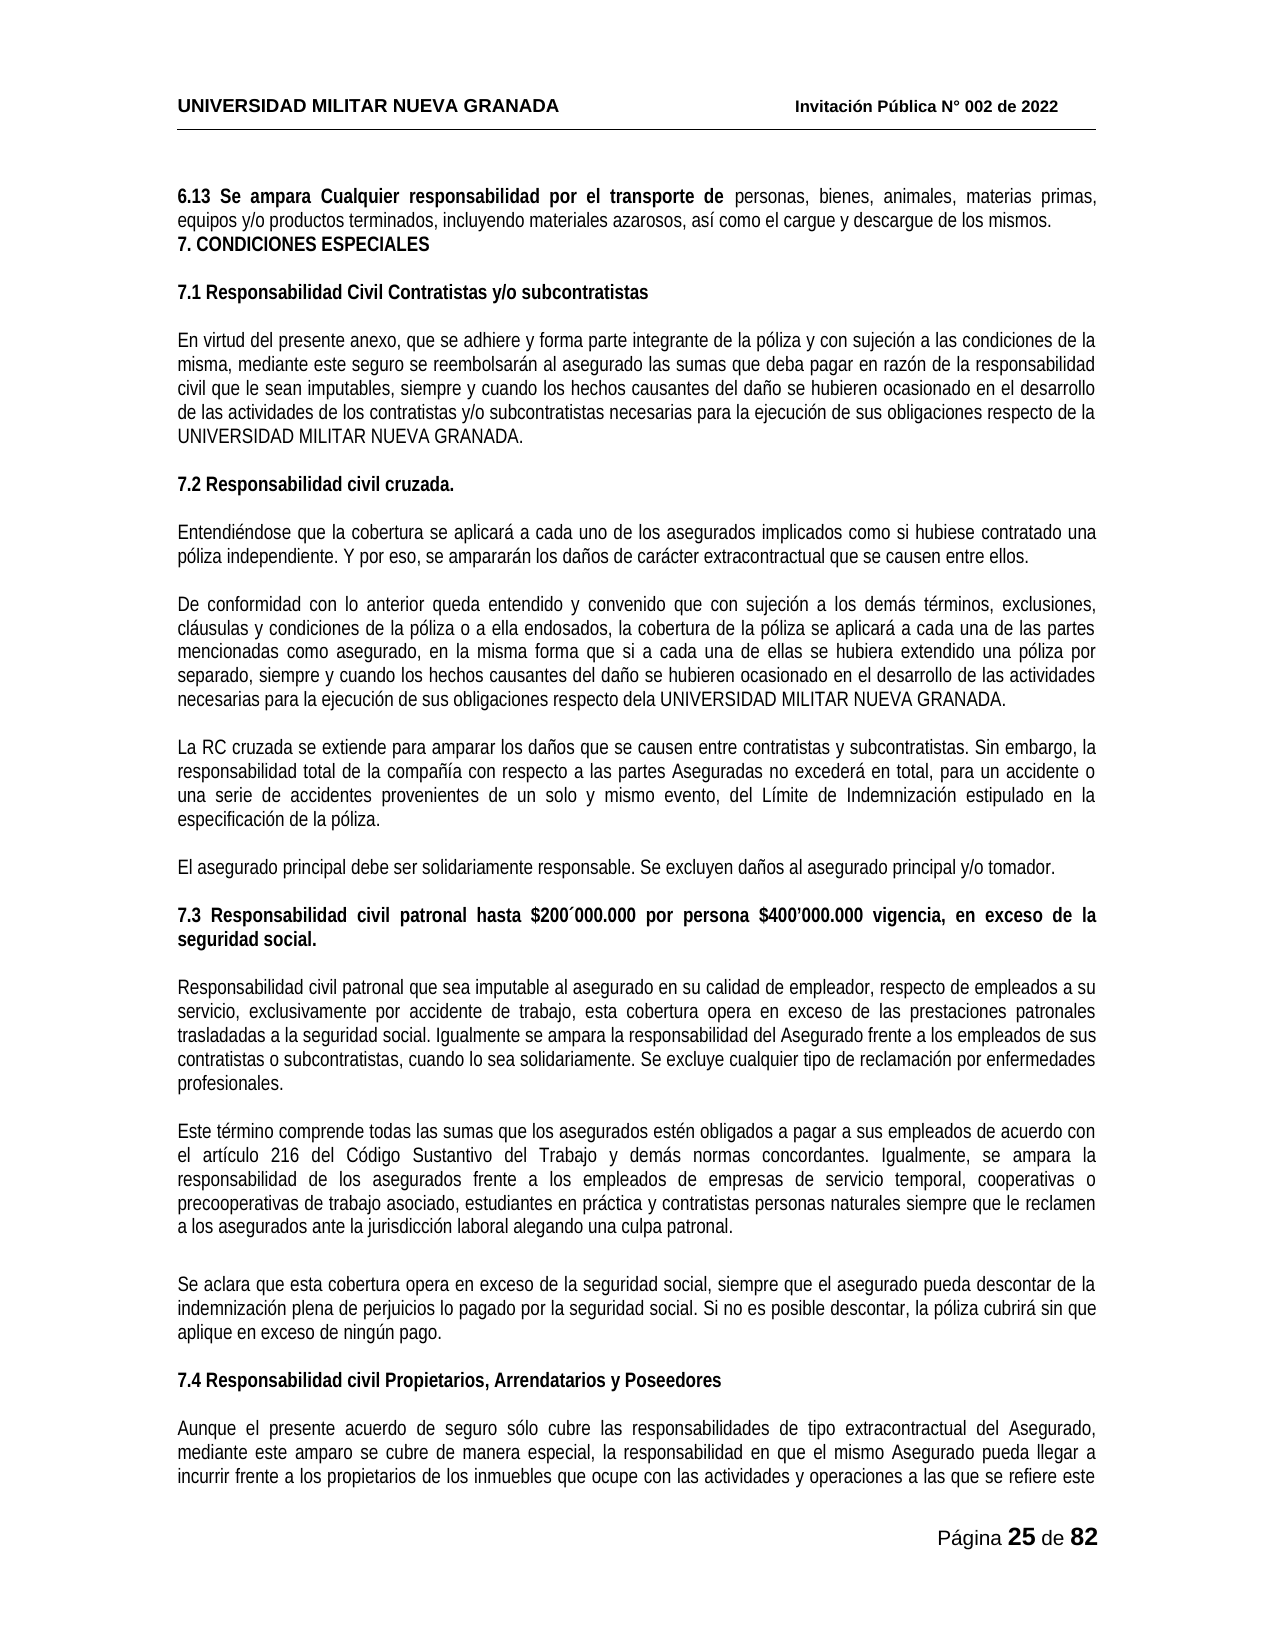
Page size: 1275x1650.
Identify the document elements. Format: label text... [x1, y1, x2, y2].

text Este término comprende todas las sumas que los asegurados estén obligados a pagar a sus empleados de acuerdo con el artículo 216 del Código Sustantivo del Trabajo y demás normas concordantes. Igualmente, se ampara la responsabilidad de los asegurados frente a los empleados de empresas de servicio temporal, cooperativas o precooperativas de trabajo asociado, estudiantes en práctica y contratistas personas naturales siempre que le reclamen a los asegurados ante la jurisdicción laboral alegando una culpa patronal. [177, 1118, 1098, 1238]
text Entendiéndose que la cobertura se aplicará a cada uno de los asegurados implicados como si hubiese contratado una póliza independiente. Y por eso, se ampararán los daños de carácter extracontractual que se causen entre ellos. [177, 519, 1098, 567]
text Responsabilidad civil patronal que sea imputable al asegurado en su calidad de empleador, respecto de empleados a su servicio, exclusivamente por accidente de trabajo, esta cobertura opera en exceso de las prestaciones patronales trasladadas a la seguridad social. Igualmente se ampara la responsabilidad del Asegurado frente a los empleados de sus contratistas o subcontratistas, cuando lo sea solidariamente. Se excluye cualquier tipo de reclamación por enfermedades profesionales. [177, 975, 1098, 1094]
text De conformidad con lo anterior queda entendido y convenido que con sujeción a los demás términos, exclusiones, cláusulas y condiciones de la póliza o a ella endosados, la cobertura de la póliza se aplicará a cada una de las partes mencionadas como asegurado, en la misma forma que si a cada una de ellas se hubiera extendido una póliza por separado, siempre y cuando los hechos causantes del daño se hubieren ocasionado en el desarrollo de las actividades necesarias para la ejecución de sus obligaciones respecto dela UNIVERSIDAD MILITAR NUEVA GRANADA. [177, 591, 1098, 711]
text 6.13 Se ampara Cualquier responsabilidad por el transporte de personas, bienes, animales, materias primas, equipos y/o productos terminados, incluyendo materiales azarosos, así como el cargue y descargue de los mismos. [177, 184, 1098, 232]
text El asegurado principal debe ser solidariamente responsable. Se excluyen daños al asegurado principal y/o tomador. [177, 855, 1098, 879]
text 7.2 Responsabilidad civil cruzada. [177, 472, 1098, 496]
text 7.1 Responsabilidad Civil Contratistas y/o subcontratistas [177, 280, 1098, 304]
text 7.4 Responsabilidad civil Propietarios, Arrendatarios y Poseedores [177, 1368, 1098, 1392]
text 7. CONDICIONES ESPECIALES [177, 232, 1098, 256]
text 7.3 Responsabilidad civil patronal hasta $200´000.000 por persona $400’000.000 vigencia, en exceso de la seguridad social. [177, 903, 1098, 951]
text Se aclara que esta cobertura opera en exceso de la seguridad social, siempre que el asegurado pueda descontar de la indemnización plena de perjuicios lo pagado por la seguridad social. Si no es posible descontar, la póliza cubrirá sin que aplique en exceso de ningún pago. [177, 1272, 1098, 1344]
text La RC cruzada se extiende para amparar los daños que se causen entre contratistas y subcontratistas. Sin embargo, la responsabilidad total de la compañía con respecto a las partes Aseguradas no excederá en total, para un accidente o una serie de accidentes provenientes de un solo y mismo evento, del Límite de Indemnización estipulado en la especificación de la póliza. [177, 735, 1098, 831]
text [177, 1416, 1098, 1488]
text En virtud del presente anexo, que se adhiere y forma parte integrante de la póliza y con sujeción a las condiciones de la misma, mediante este seguro se reembolsarán al asegurado las sumas que deba pagar en razón de la responsabilidad civil que le sean imputables, siempre y cuando los hechos causantes del daño se hubieren ocasionado en el desarrollo de las actividades de los contratistas y/o subcontratistas necesarias para la ejecución de sus obligaciones respecto de la UNIVERSIDAD MILITAR NUEVA GRANADA. [177, 328, 1098, 448]
